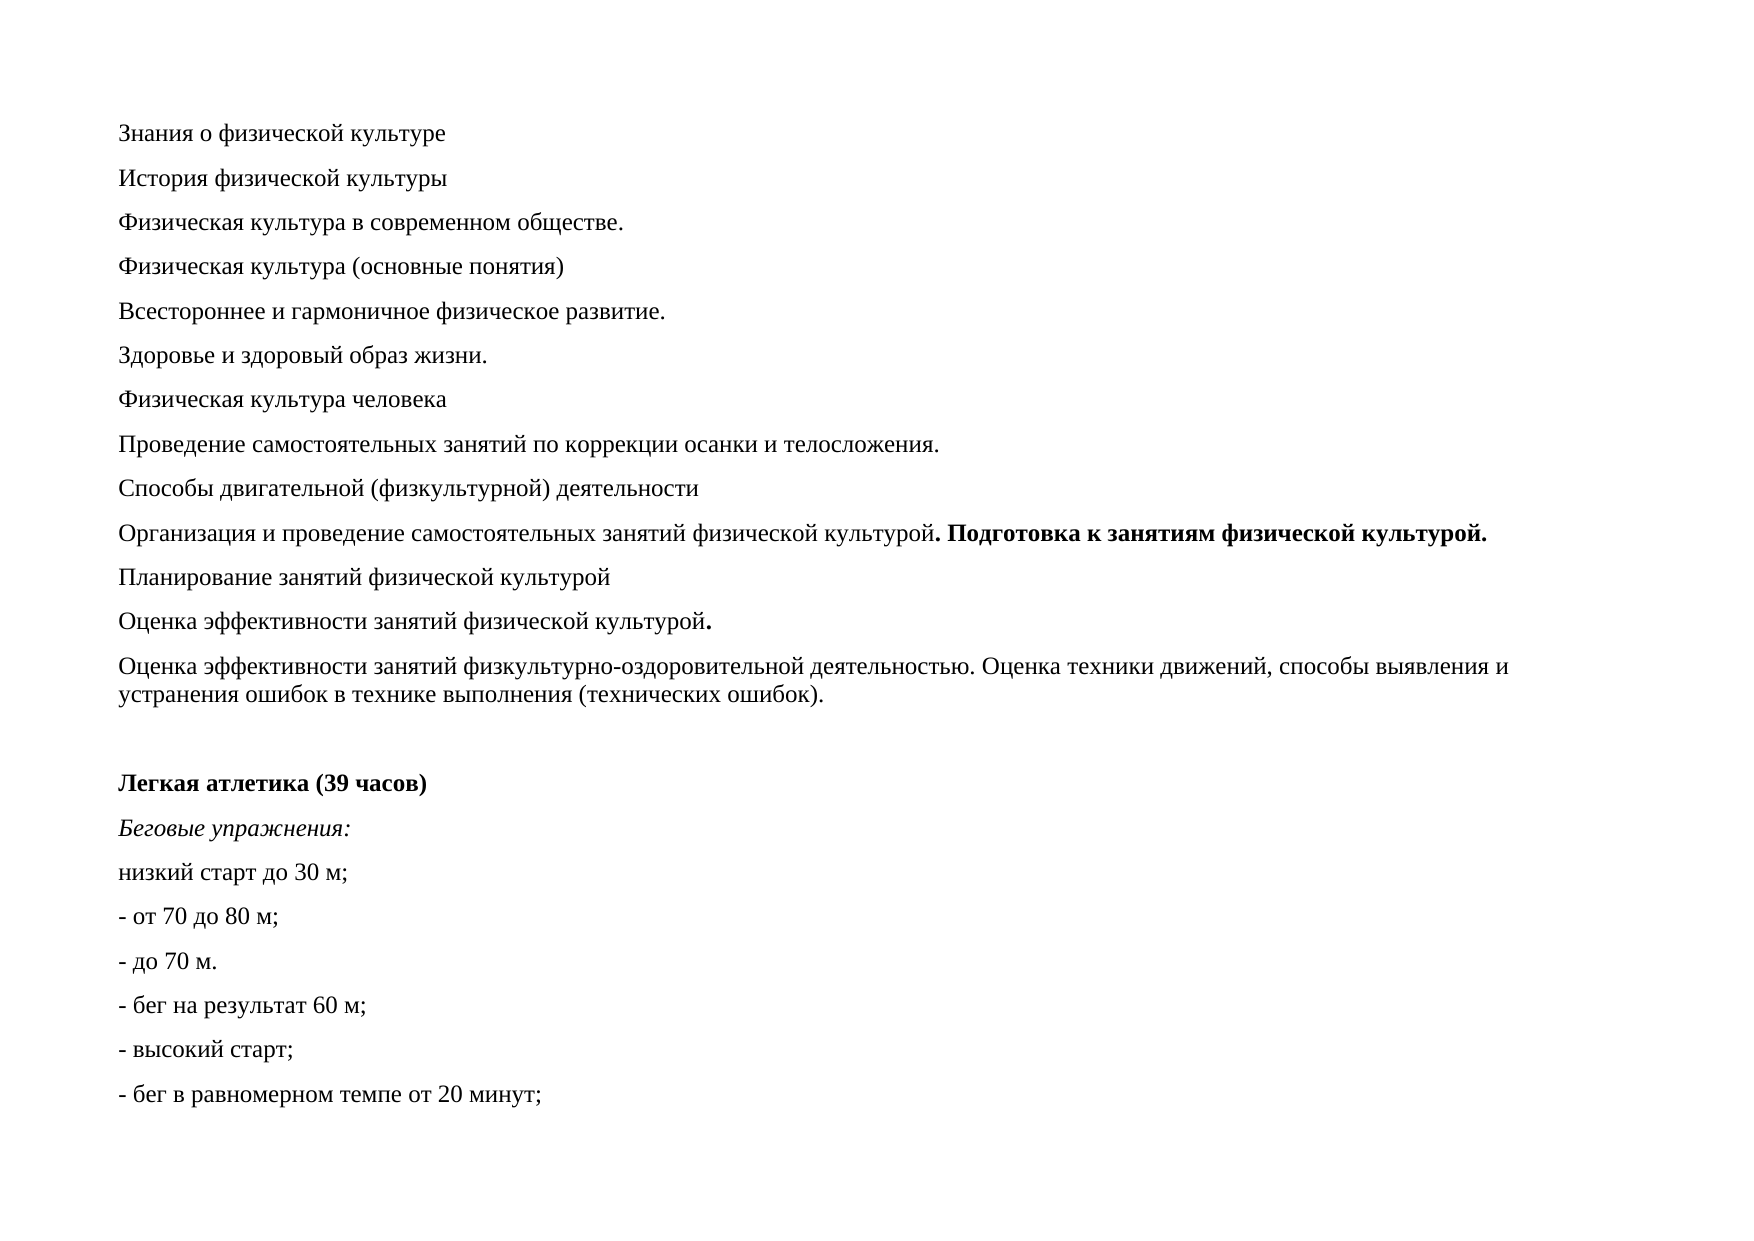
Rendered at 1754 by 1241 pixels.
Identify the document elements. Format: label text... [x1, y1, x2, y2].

text - бег в равномерном темпе от 20 минут; [118, 1079, 1636, 1108]
text низкий старт до 30 м; [118, 857, 1636, 886]
text Знания о физической культуре [118, 118, 1636, 147]
text Проведение самостоятельных занятий по коррекции осанки и телосложения. [118, 429, 1636, 458]
text Планирование занятий физической культурой [118, 562, 1636, 591]
text - высокий старт; [118, 1034, 1636, 1063]
text Физическая культура человека [118, 384, 1636, 413]
text Оценка эффективности занятий физической культурой. [118, 606, 1636, 635]
text История физической культуры [118, 163, 1636, 191]
text Беговые упражнения: [118, 813, 1636, 841]
text Легкая атлетика (39 часов) [118, 768, 1636, 797]
text - до 70 м. [118, 946, 1636, 974]
text Здоровье и здоровый образ жизни. [118, 340, 1636, 369]
text Оценка эффективности занятий физкультурно-оздоровительной деятельностью. Оценка техники движений, способы выявления и устранения ошибок в технике выполнения (технических ошибок). [118, 651, 1636, 708]
text Способы двигательной (физкультурной) деятельности [118, 473, 1636, 502]
text Физическая культура (основные понятия) [118, 251, 1636, 280]
text - от 70 до 80 м; [118, 901, 1636, 930]
text - бег на результат 60 м; [118, 990, 1636, 1019]
text Всестороннее и гармоничное физическое развитие. [118, 296, 1636, 324]
text Физическая культура в современном обществе. [118, 207, 1636, 236]
text Организация и проведение самостоятельных занятий физической культурой. Подготовка к занятиям физической культурой. [118, 518, 1636, 546]
